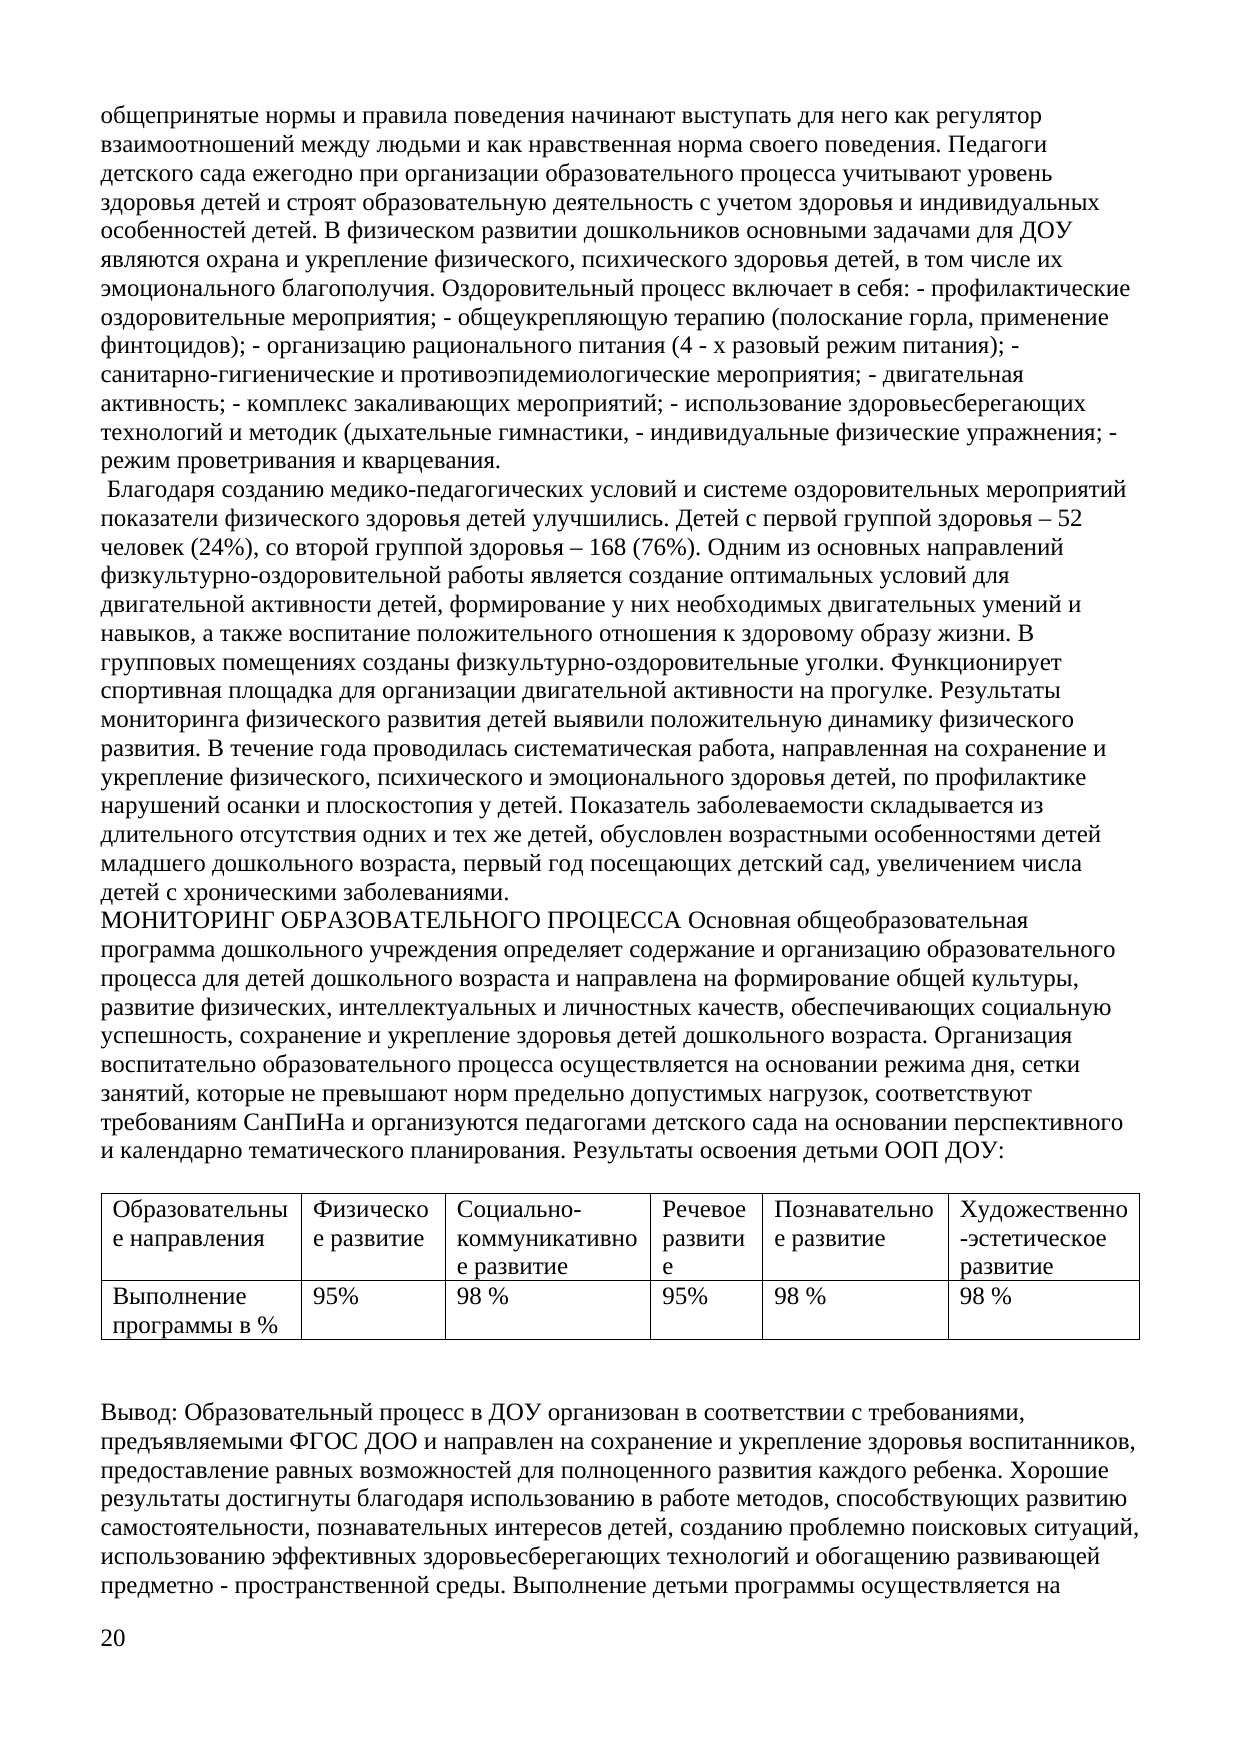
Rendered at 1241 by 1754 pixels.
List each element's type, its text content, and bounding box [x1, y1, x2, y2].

table_header Образовательные направления [102, 1194, 301, 1280]
table_cell 95% [302, 1281, 445, 1339]
text Благодаря созданию медико-педагогических условий и системе оздоровительных мероприятий показатели физического здоровья детей улучшились. Детей с первой группой здоровья – 52 человек (24%), со второй группой здоровья – 168 (76%). Одним из основных направлений физкультурно-оздоровительной работы является создание оптимальных условий для двигательной активности детей, формирование у них необходимых двигательных умений и навыков, а также воспитание положительного отношения к здоровому образу жизни. В групповых помещениях созданы физкультурно-оздоровительные уголки. Функционирует спортивная площадка для организации двигательной активности на прогулке. Результаты мониторинга физического развития детей выявили положительную динамику физического развития. В течение года проводилась систематическая работа, направленная на сохранение и укрепление физического, психического и эмоционального здоровья детей, по профилактике нарушений осанки и плоскостопия у детей. Показатель заболеваемости складывается из длительного отсутствия одних и тех же детей, обусловлен возрастными особенностями детей младшего дошкольного возраста, первый год посещающих детский сад, увеличением числа детей с хроническими заболеваниями. [100, 474, 1140, 905]
table_cell 98 % [763, 1281, 948, 1339]
table_header Речевое развитие [651, 1194, 762, 1280]
table_cell 95% [651, 1281, 762, 1339]
table_header Художественно-эстетическое развитие [949, 1194, 1139, 1280]
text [100, 100, 1140, 474]
table_header Социально-коммуникативное развитие [446, 1194, 650, 1280]
table_cell 98 % [446, 1281, 650, 1339]
table_cell Выполнение программы в % [102, 1281, 301, 1339]
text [100, 1397, 1140, 1598]
table_header Физическое развитие [302, 1194, 445, 1280]
table_cell 98 % [949, 1281, 1139, 1339]
table_header Познавательное развитие [763, 1194, 948, 1280]
text МОНИТОРИНГ ОБРАЗОВАТЕЛЬНОГО ПРОЦЕССА Основная общеобразовательная программа дошкольного учреждения определяет содержание и организацию образовательного процесса для детей дошкольного возраста и направлена на формирование общей культуры, развитие физических, интеллектуальных и личностных качеств, обеспечивающих социальную успешность, сохранение и укрепление здоровья детей дошкольного возраста. Организация воспитательно образовательного процесса осуществляется на основании режима дня, сетки занятий, которые не превышают норм предельно допустимых нагрузок, соответствуют требованиям СанПиНа и организуются педагогами детского сада на основании перспективного и календарно тематического планирования. Результаты освоения детьми ООП ДОУ: [100, 905, 1140, 1164]
